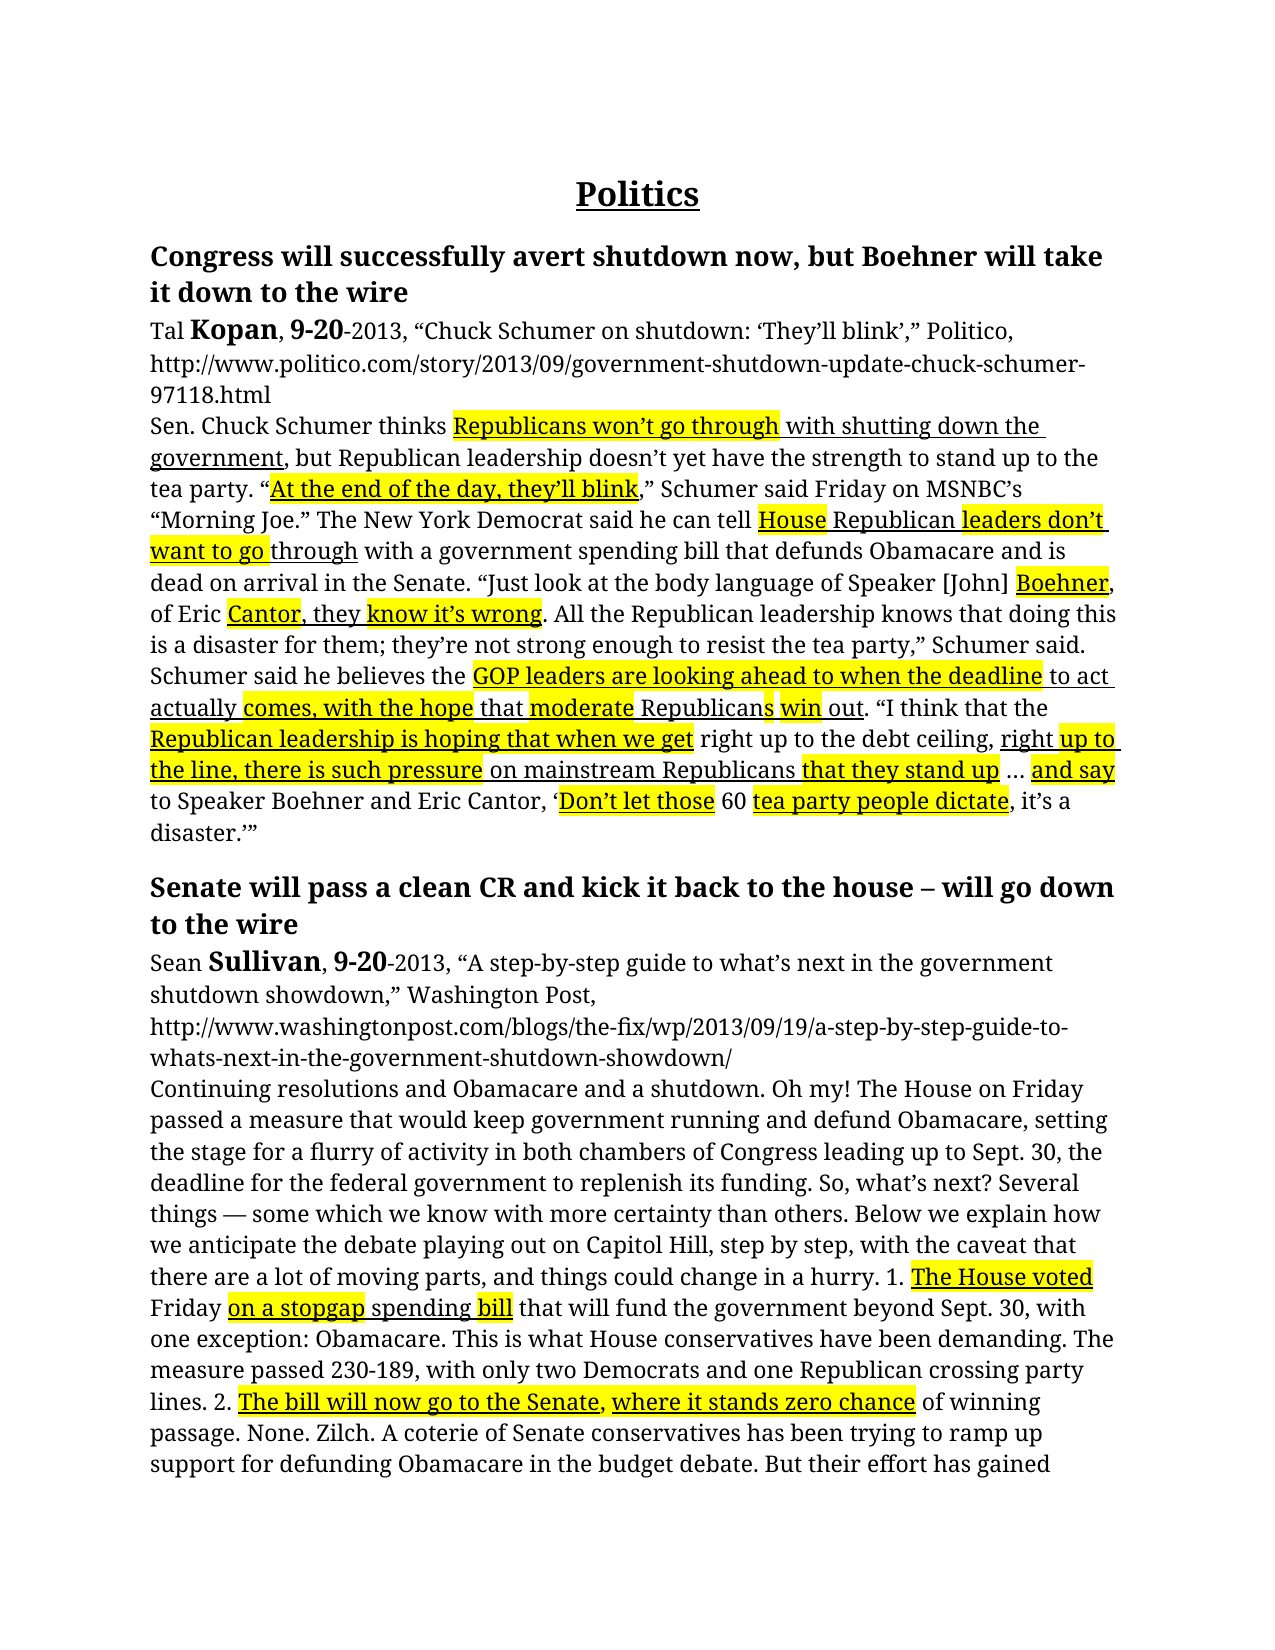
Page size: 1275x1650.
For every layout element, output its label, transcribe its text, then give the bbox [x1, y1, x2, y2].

text Sen. Chuck Schumer thinks Republicans won’t go through with shutting down the government, but Republican leadership doesn’t yet have the strength to stand up to the tea party. “At the end of the day, they’ll blink,” Schumer said Friday on MSNBC’s “Morning Joe.” The New York Democrat said he can tell House Republican leaders don’t want to go through with a government spending bill that defunds Obamacare and is dead on arrival in the Senate. “Just look at the body language of Speaker [John] Boehner, of Eric Cantor, they know it’s wrong. All the Republican leadership knows that doing this is a disaster for them; they’re not strong enough to resist the tea party,” Schumer said. Schumer said he believes the GOP leaders are looking ahead to when the deadline to act actually comes, with the hope that moderate Republicans win out. “I think that the Republican leadership is hoping that when we get right up to the debt ceiling, right up to the line, there is such pressure on mainstream Republicans that they stand up … and say to Speaker Boehner and Eric Cantor, ‘Don’t let those 60 tea party people dictate, it’s a disaster.’” [150, 410, 1125, 848]
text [150, 1073, 1125, 1479]
subtitle Senate will pass a clean CR and kick it back to the house – will go down to the wire [150, 868, 1125, 942]
text Sean Sullivan, 9-20-2013, “A step-by-step guide to what’s next in the government shutdown showdown,” Washington Post, http://www.washingtonpost.com/blogs/the-fix/wp/2013/09/19/a-step-by-step-guide-to-whats-next-in-the-government-shutdown-showdown/ [150, 942, 1125, 1073]
text Tal Kopan, 9-20-2013, “Chuck Schumer on shutdown: ‘They’ll blink’,” Politico, http://www.politico.com/story/2013/09/government-shutdown-update-chuck-schumer-97118.html [150, 311, 1125, 410]
subtitle Politics [150, 171, 1125, 216]
subtitle Congress will successfully avert shutdown now, but Boehner will take it down to the wire [150, 237, 1125, 311]
